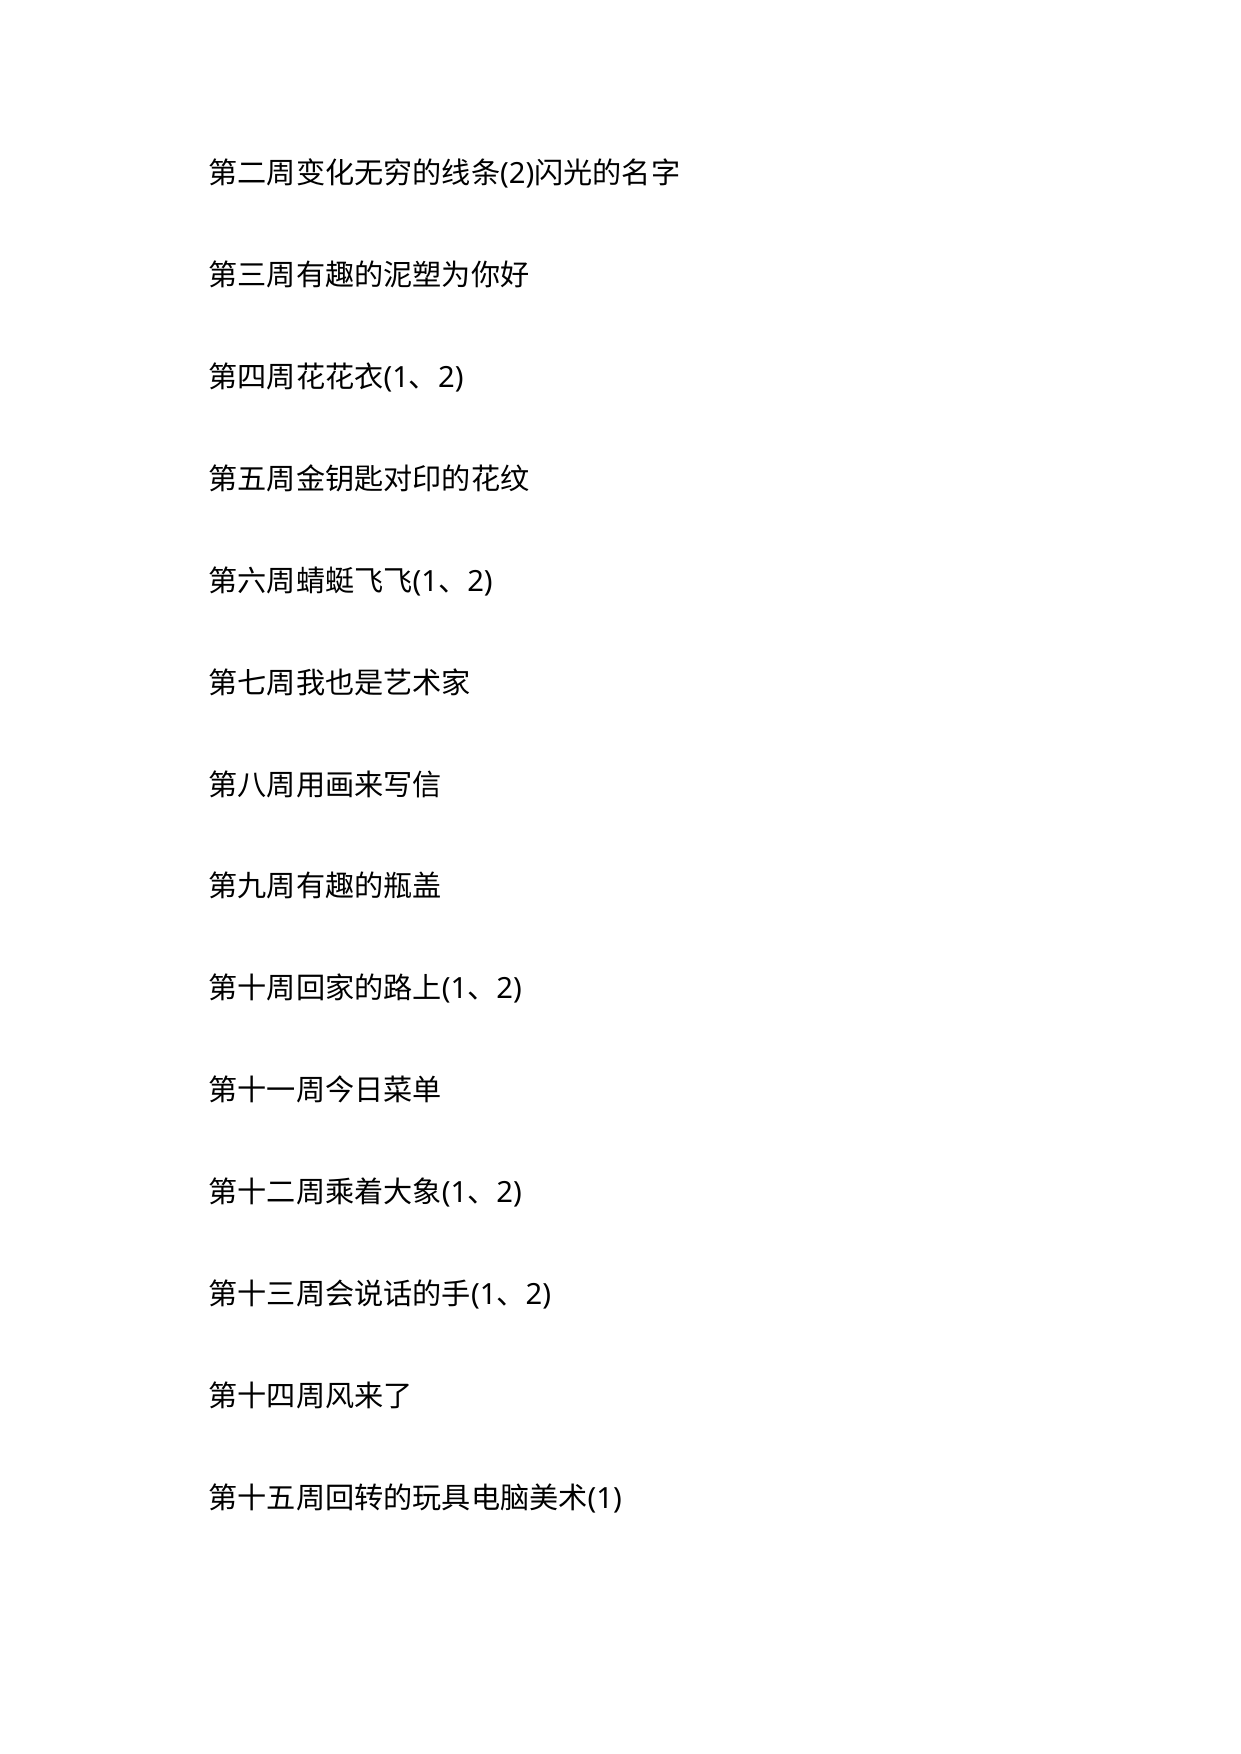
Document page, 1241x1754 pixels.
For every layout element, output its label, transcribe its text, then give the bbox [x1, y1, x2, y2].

text 第八周用画来写信 [150, 761, 1090, 803]
text 第七周我也是艺术家 [150, 659, 1090, 702]
text 第十五周回转的玩具电脑美术(1) [150, 1474, 1090, 1517]
text 第九周有趣的瓶盖 [150, 863, 1090, 905]
text 第四周花花衣(1、2) [150, 354, 1090, 396]
text 第十一周今日菜单 [150, 1067, 1090, 1109]
text 第十三周会说话的手(1、2) [150, 1271, 1090, 1313]
text 第六周蜻蜓飞飞(1、2) [150, 557, 1090, 600]
text 第十四周风来了 [150, 1372, 1090, 1415]
text 第三周有趣的泥塑为你好 [150, 252, 1090, 294]
text 第十周回家的路上(1、2) [150, 965, 1090, 1007]
text 第二周变化无穷的线条(2)闪光的名字 [150, 150, 1090, 192]
text 第五周金钥匙对印的花纹 [150, 456, 1090, 498]
text 第十二周乘着大象(1、2) [150, 1168, 1090, 1211]
